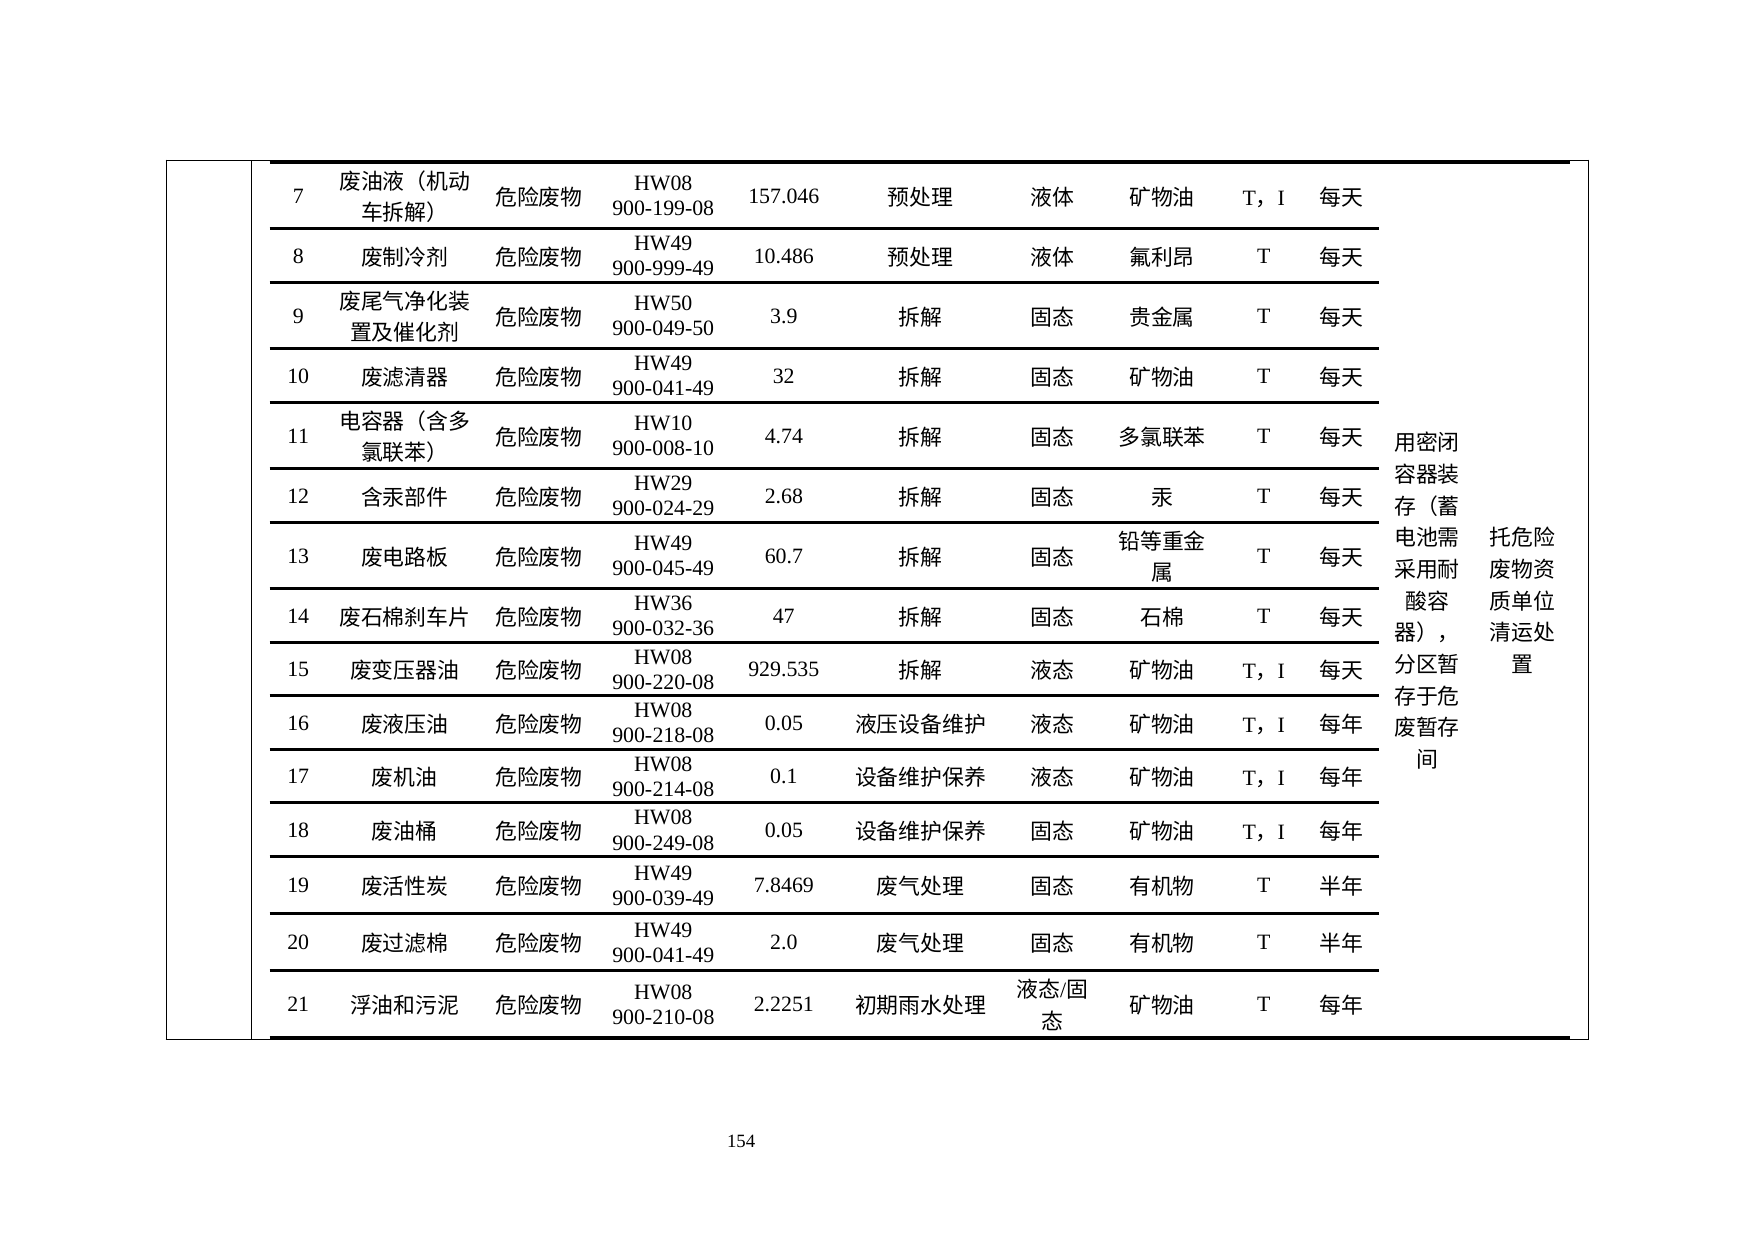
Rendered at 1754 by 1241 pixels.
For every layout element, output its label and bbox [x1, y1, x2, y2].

table_header [167, 161, 251, 1039]
table_header [252, 161, 1588, 1039]
